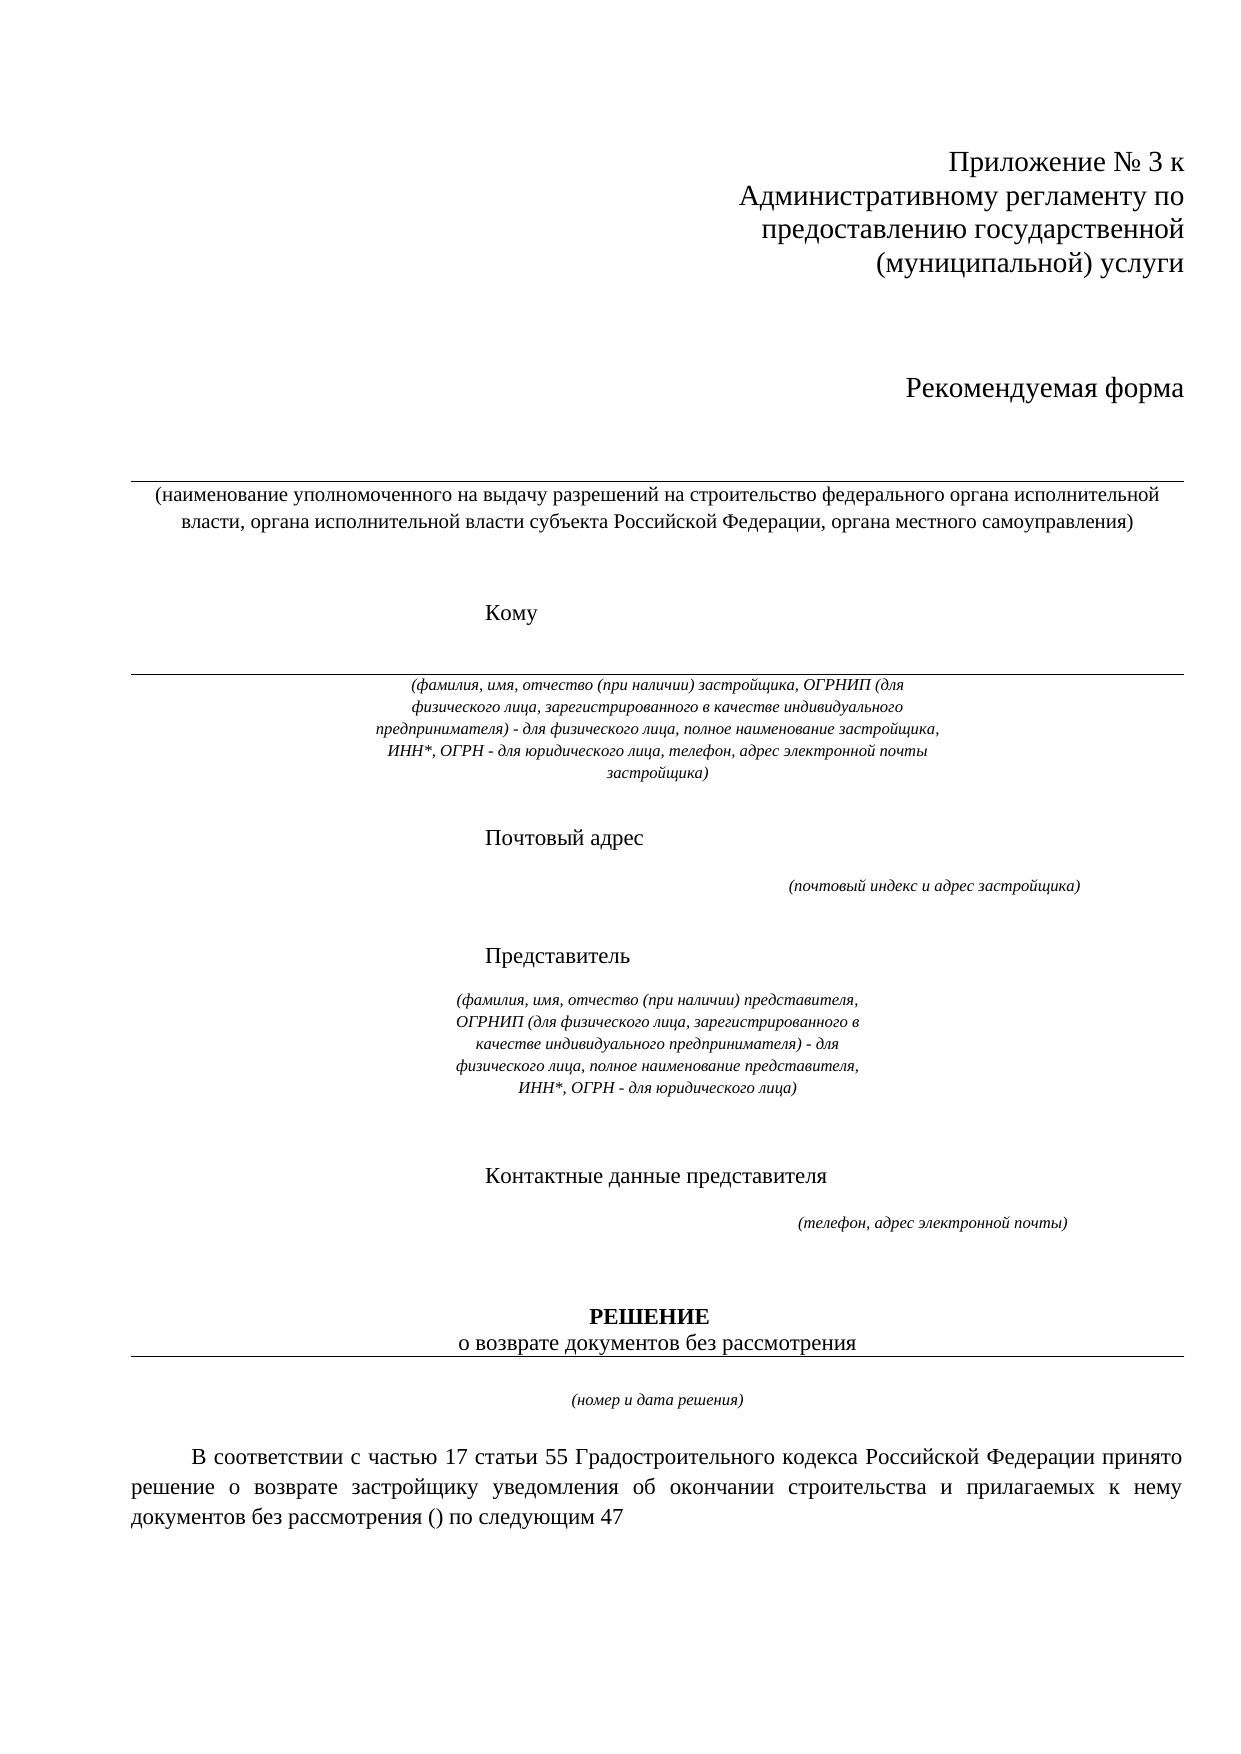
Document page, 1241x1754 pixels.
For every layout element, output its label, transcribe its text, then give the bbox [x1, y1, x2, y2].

text Приложение № 3 к Административному регламенту по предоставлению государственной (муниципальной) услуги [714, 144, 1184, 278]
text (телефон, адрес электронной почты) [131, 1213, 1068, 1232]
text Контактные данные представителя [485, 1162, 1184, 1188]
text В соответствии с частью 17 статьи 55 Градостроительного кодекса Российской Федерации принято решение о возврате застройщику уведомления об окончании строительства и прилагаемых к нему документов без рассмотрения () по следующим 47 [131, 1443, 1184, 1529]
text (наименование уполномоченного на выдачу разрешений на строительство федерального органа исполнительной власти, органа исполнительной власти субъекта Российской Федерации, органа местного самоуправления) [131, 482, 1184, 533]
text (фамилия, имя, отчество (при наличии) застройщика, ОГРНИП (для физического лица, зарегистрированного в качестве индивидуального предпринимателя) - для физического лица, полное наименование застройщика, ИНН*, ОГРН - для юридического лица, телефон, адрес электронной почты застройщика) [131, 675, 1184, 782]
text Кому [485, 599, 1184, 626]
text Почтовый адрес [485, 824, 1184, 850]
text РЕШЕНИЕ [589, 1303, 1184, 1329]
text Представитель [485, 942, 1184, 969]
text (номер и дата решения) [131, 1390, 1184, 1409]
text (почтовый индекс и адрес застройщика) [131, 875, 1080, 894]
text о возврате документов без рассмотрения [131, 1329, 1184, 1356]
text (фамилия, имя, отчество (при наличии) представителя, ОГРНИП (для физического лица, зарегистрированного в качестве индивидуального предпринимателя) - для физического лица, полное наименование представителя, ИНН*, ОГРН - для юридического лица) [131, 990, 1184, 1097]
text Рекомендуемая форма [131, 370, 1184, 403]
